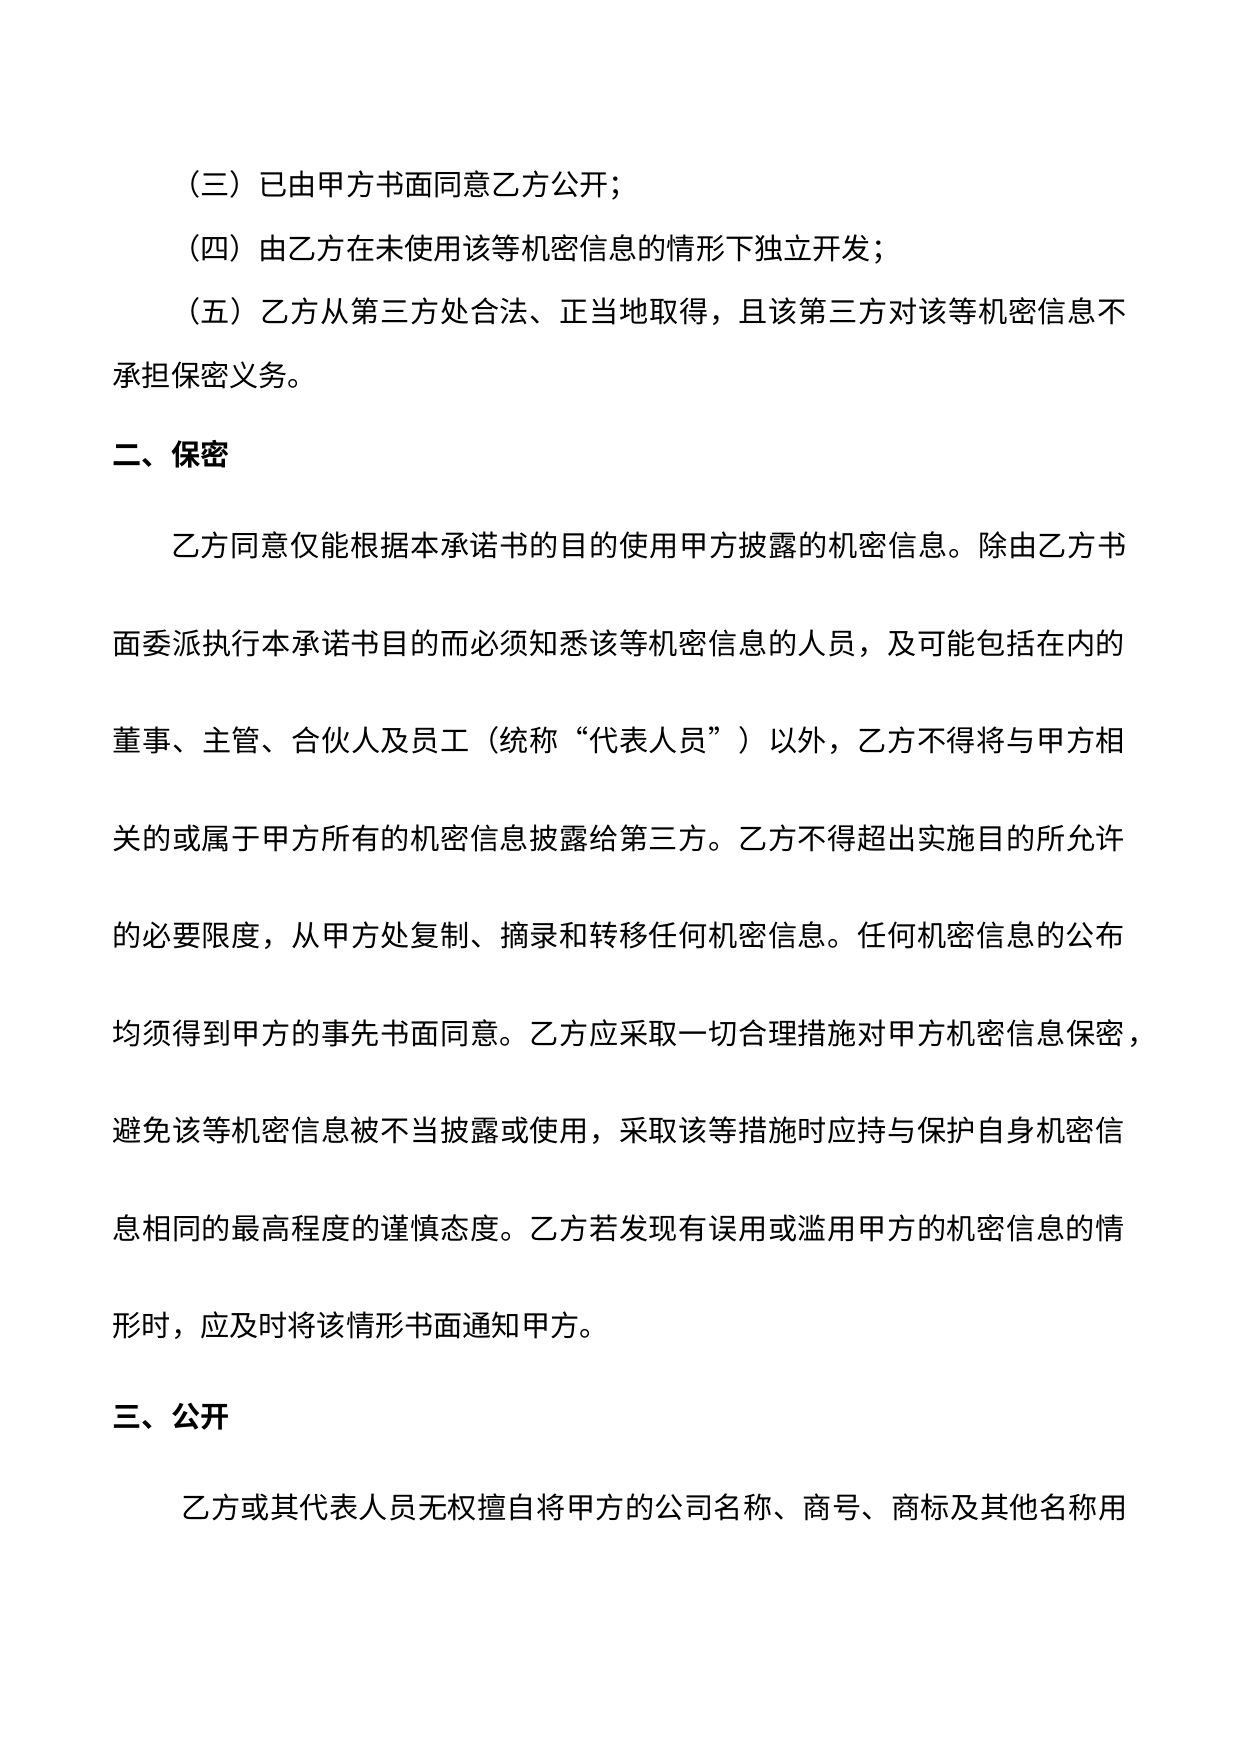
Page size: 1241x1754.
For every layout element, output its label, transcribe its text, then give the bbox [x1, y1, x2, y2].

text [137, 1474, 1128, 1539]
text 二、保密 [112, 432, 1128, 474]
text （四）由乙方在未使用该等机密信息的情形下独立开发； [112, 225, 1128, 268]
text （五）乙方从第三方处合法、正当地取得，且该第三方对该等机密信息不承担保密义务。 [112, 289, 1128, 394]
text 三、公开 [112, 1394, 1128, 1436]
text （三）已由甲方书面同意乙方公开； [112, 162, 1128, 204]
text 乙方同意仅能根据本承诺书的目的使用甲方披露的机密信息。除由乙方书面委派执行本承诺书目的而必须知悉该等机密信息的人员，及可能包括在内的董事、主管、合伙人及员工（统称“代表人员”）以外，乙方不得将与甲方相关的或属于甲方所有的机密信息披露给第三方。乙方不得超出实施目的所允许的必要限度，从甲方处复制、摘录和转移任何机密信息。任何机密信息的公布均须得到甲方的事先书面同意。乙方应采取一切合理措施对甲方机密信息保密，避免该等机密信息被不当披露或使用，采取该等措施时应持与保护自身机密信息相同的最高程度的谨慎态度。乙方若发现有误用或滥用甲方的机密信息的情形时，应及时将该情形书面通知甲方。 [112, 512, 1128, 1357]
